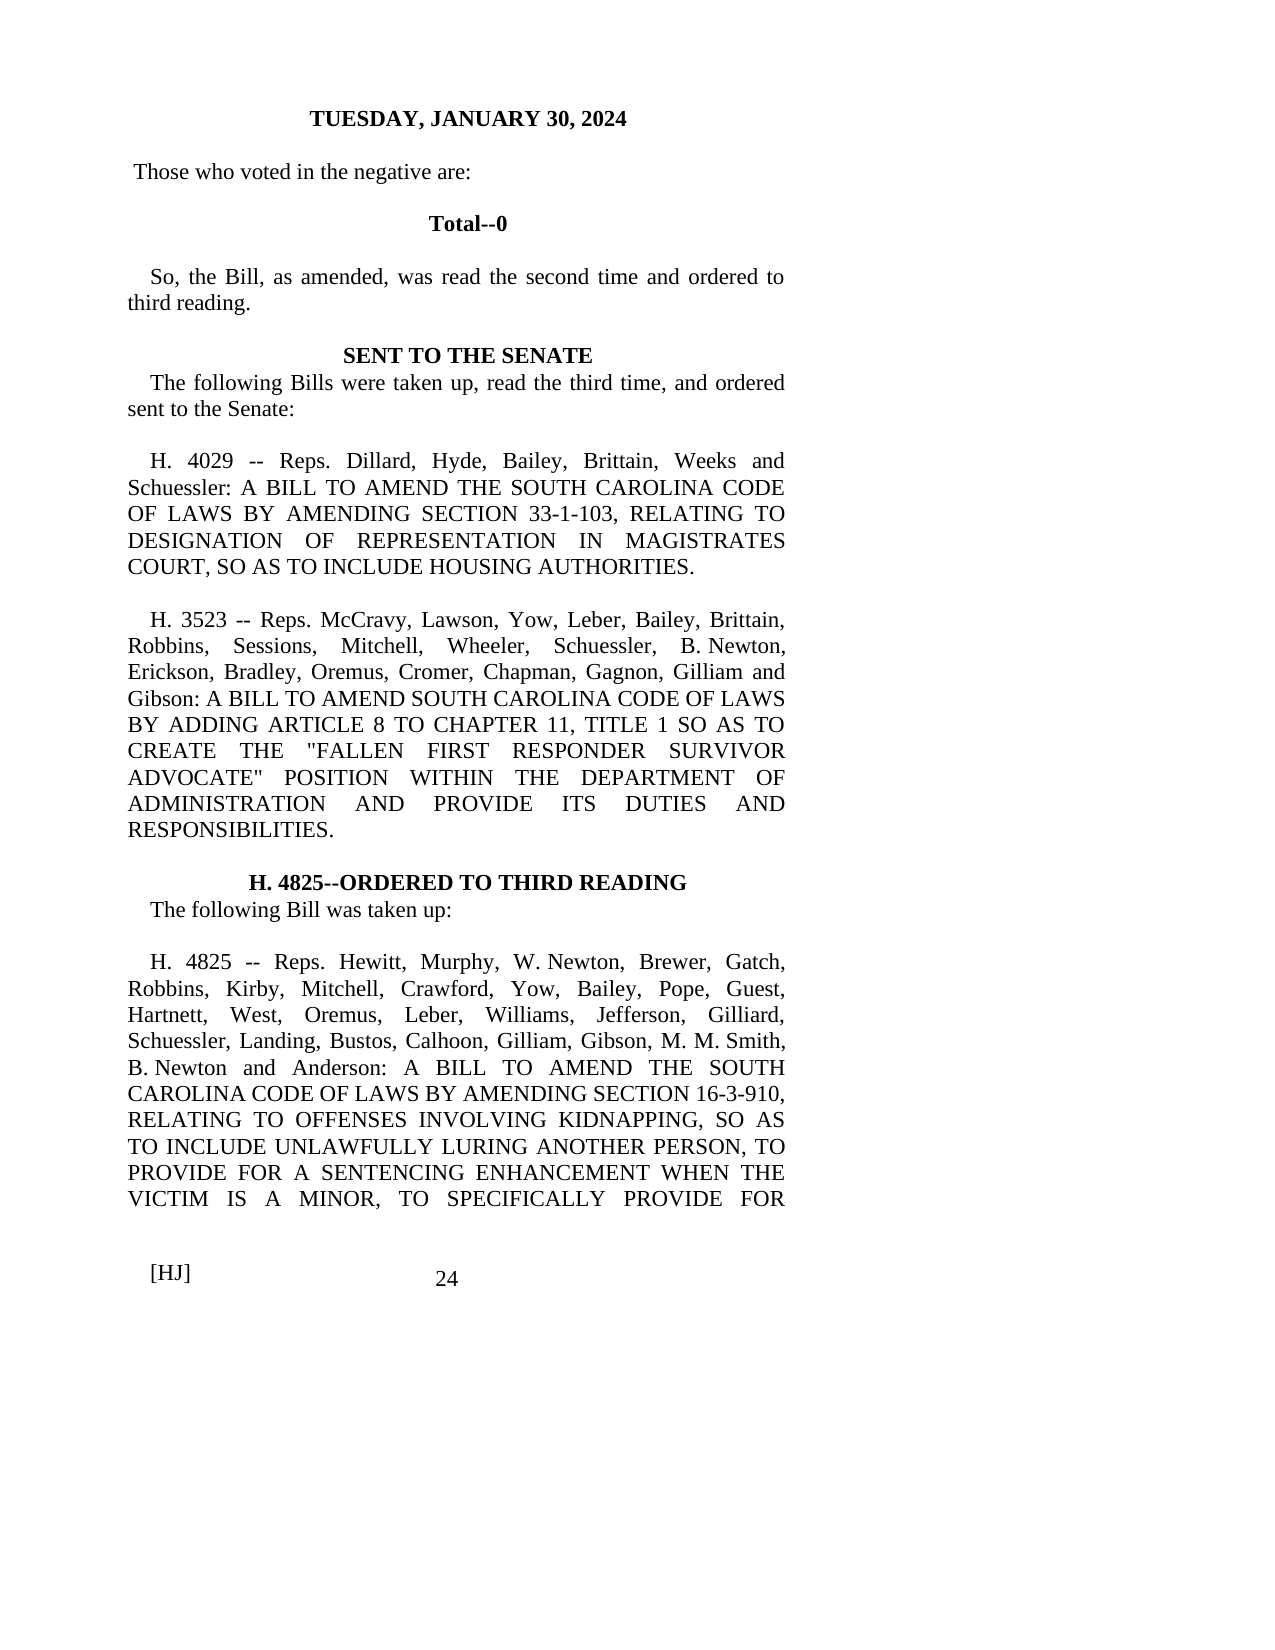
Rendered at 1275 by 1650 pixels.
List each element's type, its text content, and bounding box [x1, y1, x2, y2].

text H. 4825--ORDERED TO THIRD READING [127, 869, 786, 896]
text So, the Bill, as amended, was read the second time and ordered to third reading. [127, 263, 786, 316]
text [127, 948, 786, 1212]
text H. 3523 -- Reps. McCravy, Lawson, Yow, Leber, Bailey, Brittain, Robbins, Sessions, Mitchell, Wheeler, Schuessler, B. Newton, Erickson, Bradley, Oremus, Cromer, Chapman, Gagnon, Gilliam and Gibson: A BILL TO AMEND SOUTH CAROLINA CODE OF LAWS BY ADDING ARTICLE 8 TO CHAPTER 11, TITLE 1 SO AS TO CREATE THE "FALLEN FIRST RESPONDER SURVIVOR ADVOCATE" POSITION WITHIN THE DEPARTMENT OF ADMINISTRATION AND PROVIDE ITS DUTIES AND RESPONSIBILITIES. [127, 606, 786, 843]
text Those who voted in the negative are: [127, 158, 786, 184]
text SENT TO THE SENATE [127, 342, 786, 368]
text The following Bills were taken up, read the third time, and ordered sent to the Senate: [127, 368, 786, 421]
text Total--0 [127, 210, 786, 237]
text H. 4029 -- Reps. Dillard, Hyde, Bailey, Brittain, Weeks and Schuessler: A BILL TO AMEND THE SOUTH CAROLINA CODE OF LAWS BY AMENDING SECTION 33-1-103, RELATING TO DESIGNATION OF REPRESENTATION IN MAGISTRATES COURT, SO AS TO INCLUDE HOUSING AUTHORITIES. [127, 448, 786, 579]
text The following Bill was taken up: [127, 896, 786, 922]
